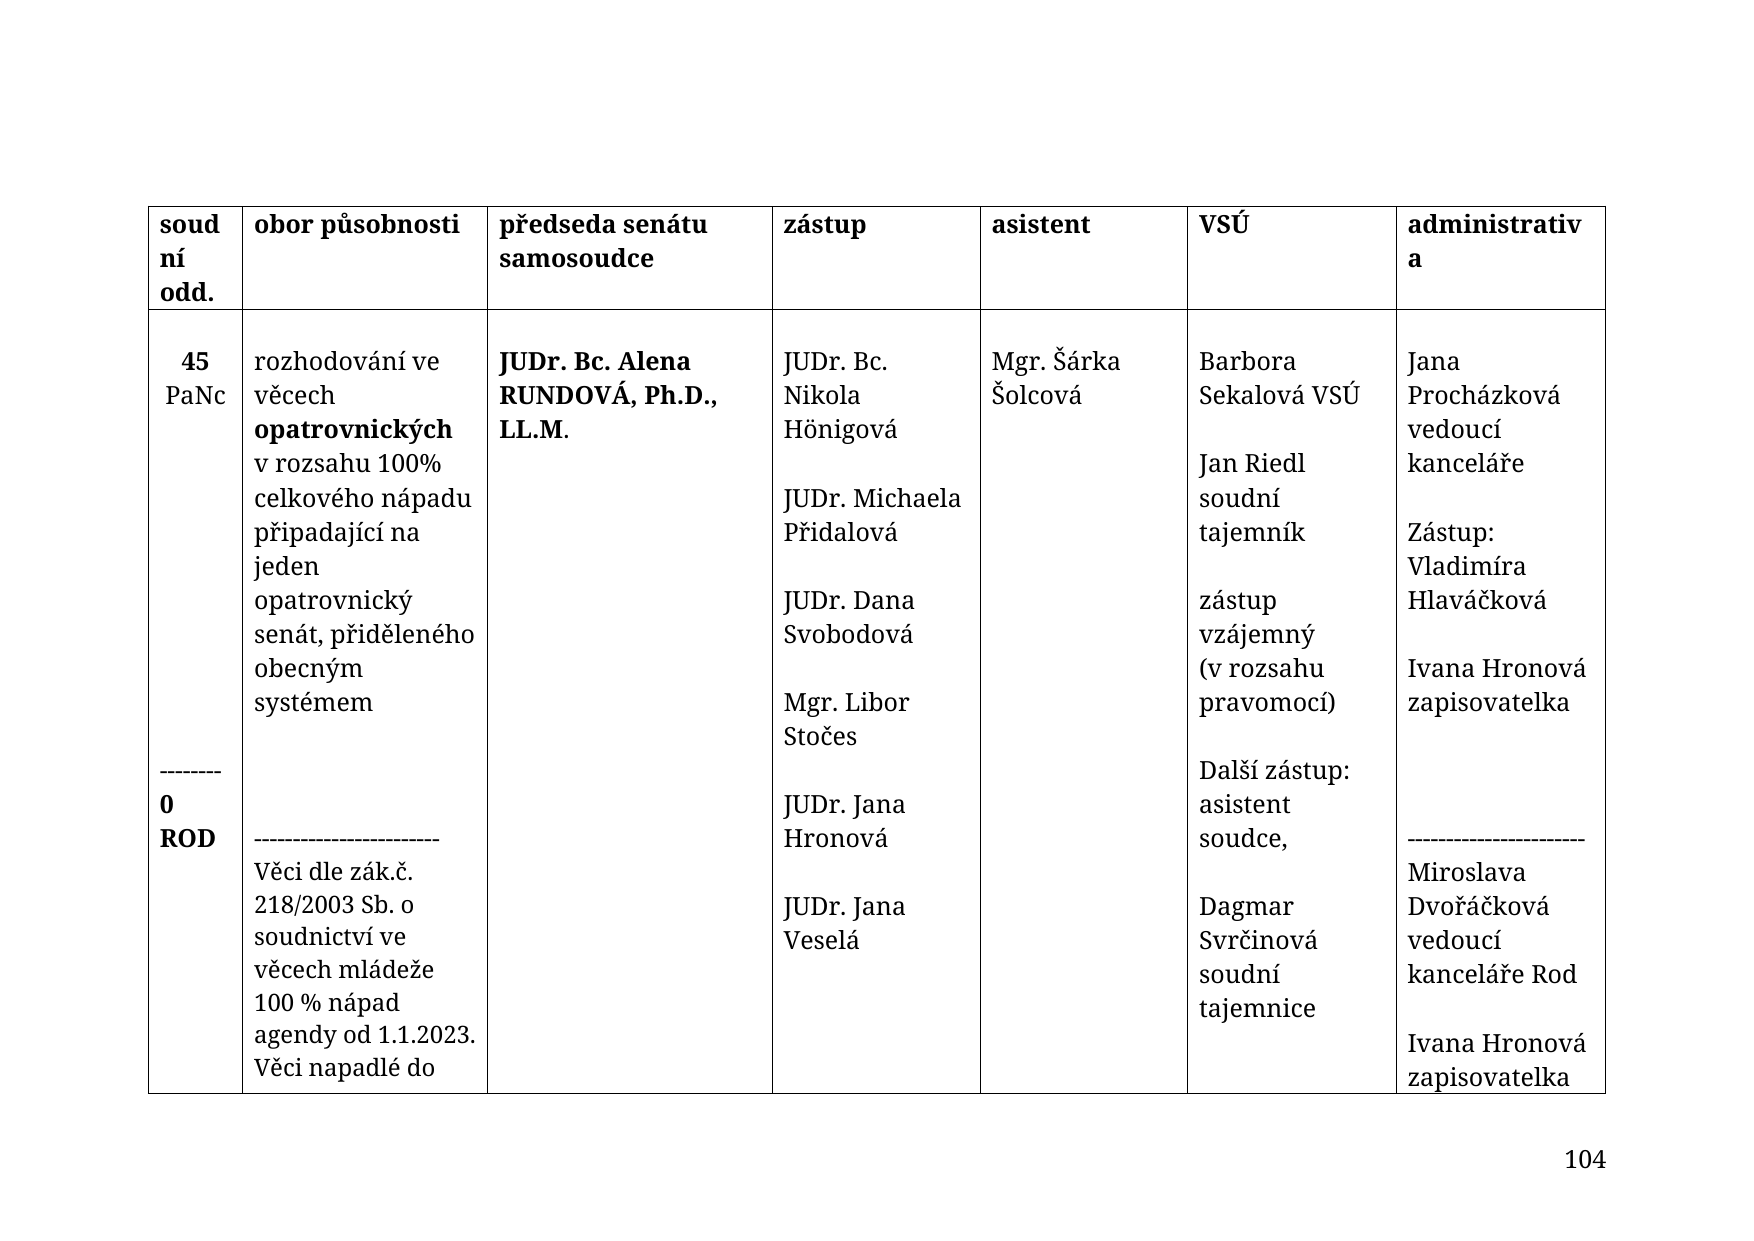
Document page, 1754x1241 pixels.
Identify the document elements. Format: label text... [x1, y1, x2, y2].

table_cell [488, 310, 772, 1093]
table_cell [773, 310, 980, 1093]
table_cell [243, 310, 487, 1093]
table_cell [1188, 310, 1396, 1093]
table_header obor působnosti [243, 207, 487, 309]
table_header VSÚ [1188, 207, 1396, 309]
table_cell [1397, 310, 1605, 1093]
table_header předseda senátu samosoudce [488, 207, 772, 309]
table_header zástup [773, 207, 980, 309]
table_header asistent [981, 207, 1187, 309]
table_header administrativa [1397, 207, 1605, 309]
table_cell Mgr. Šárka Šolcová [981, 310, 1187, 1093]
table_header soudní odd. [149, 207, 242, 309]
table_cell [149, 310, 242, 1093]
